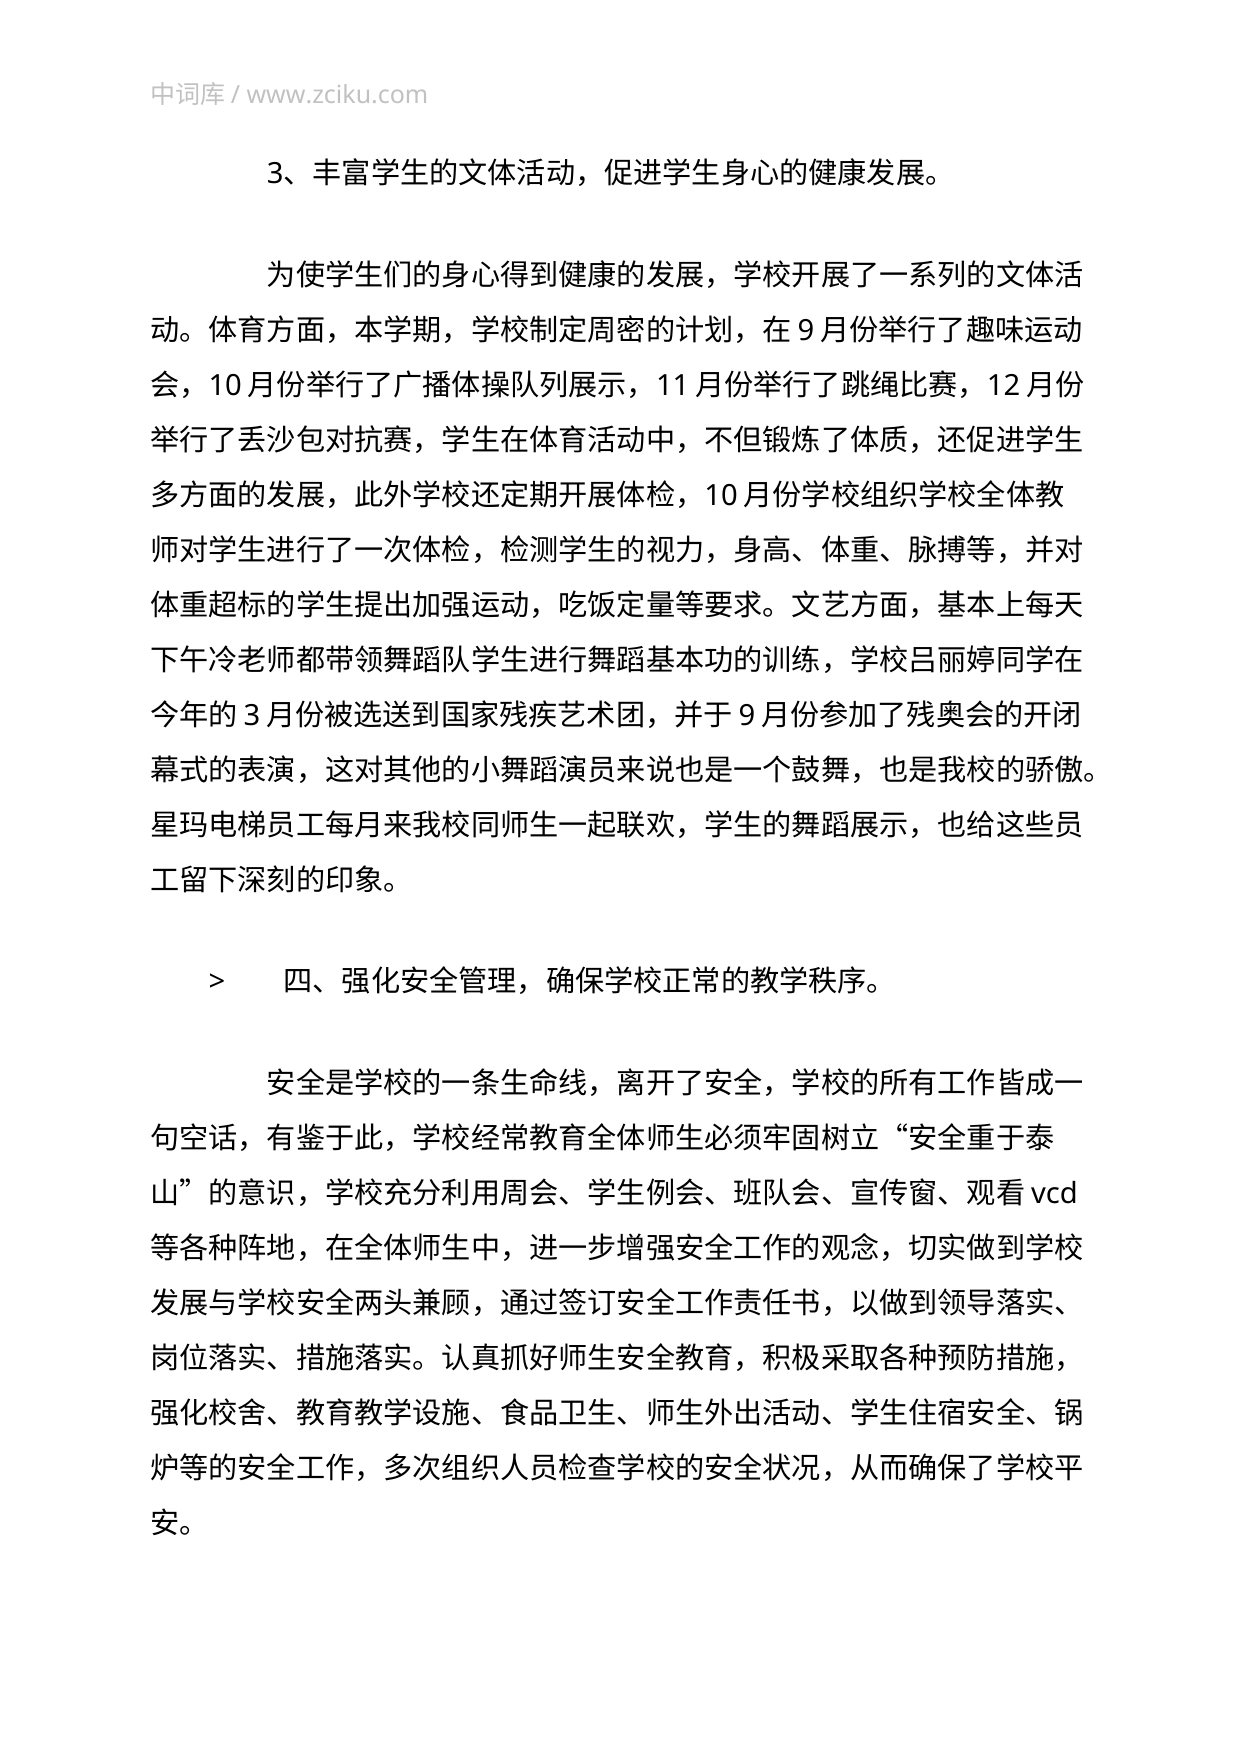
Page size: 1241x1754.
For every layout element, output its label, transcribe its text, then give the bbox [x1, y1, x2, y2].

text > 四、强化安全管理，确保学校正常的教学秩序。 [150, 958, 1090, 1000]
text 3、丰富学生的文体活动，促进学生身心的健康发展。 [150, 150, 1090, 192]
text 安全是学校的一条生命线，离开了安全，学校的所有工作皆成一句空话，有鉴于此，学校经常教育全体师生必须牢固树立“安全重于泰山”的意识，学校充分利用周会、学生例会、班队会、宣传窗、观看vcd等各种阵地，在全体师生中，进一步增强安全工作的观念，切实做到学校发展与学校安全两头兼顾，通过签订安全工作责任书，以做到领导落实、岗位落实、措施落实。认真抓好师生安全教育，积极采取各种预防措施，强化校舍、教育教学设施、食品卫生、师生外出活动、学生住宿安全、锅炉等的安全工作，多次组织人员检查学校的安全状况，从而确保了学校平安。 [150, 1060, 1090, 1542]
text 为使学生们的身心得到健康的发展，学校开展了一系列的文体活动。体育方面，本学期，学校制定周密的计划，在9月份举行了趣味运动会，10月份举行了广播体操队列展示，11月份举行了跳绳比赛，12月份举行了丢沙包对抗赛，学生在体育活动中，不但锻炼了体质，还促进学生多方面的发展，此外学校还定期开展体检，10月份学校组织学校全体教师对学生进行了一次体检，检测学生的视力，身高、体重、脉搏等，并对体重超标的学生提出加强运动，吃饭定量等要求。文艺方面，基本上每天下午冷老师都带领舞蹈队学生进行舞蹈基本功的训练，学校吕丽婷同学在今年的3月份被选送到国家残疾艺术团，并于9月份参加了残奥会的开闭幕式的表演，这对其他的小舞蹈演员来说也是一个鼓舞，也是我校的骄傲。星玛电梯员工每月来我校同师生一起联欢，学生的舞蹈展示，也给这些员工留下深刻的印象。 [150, 252, 1090, 898]
